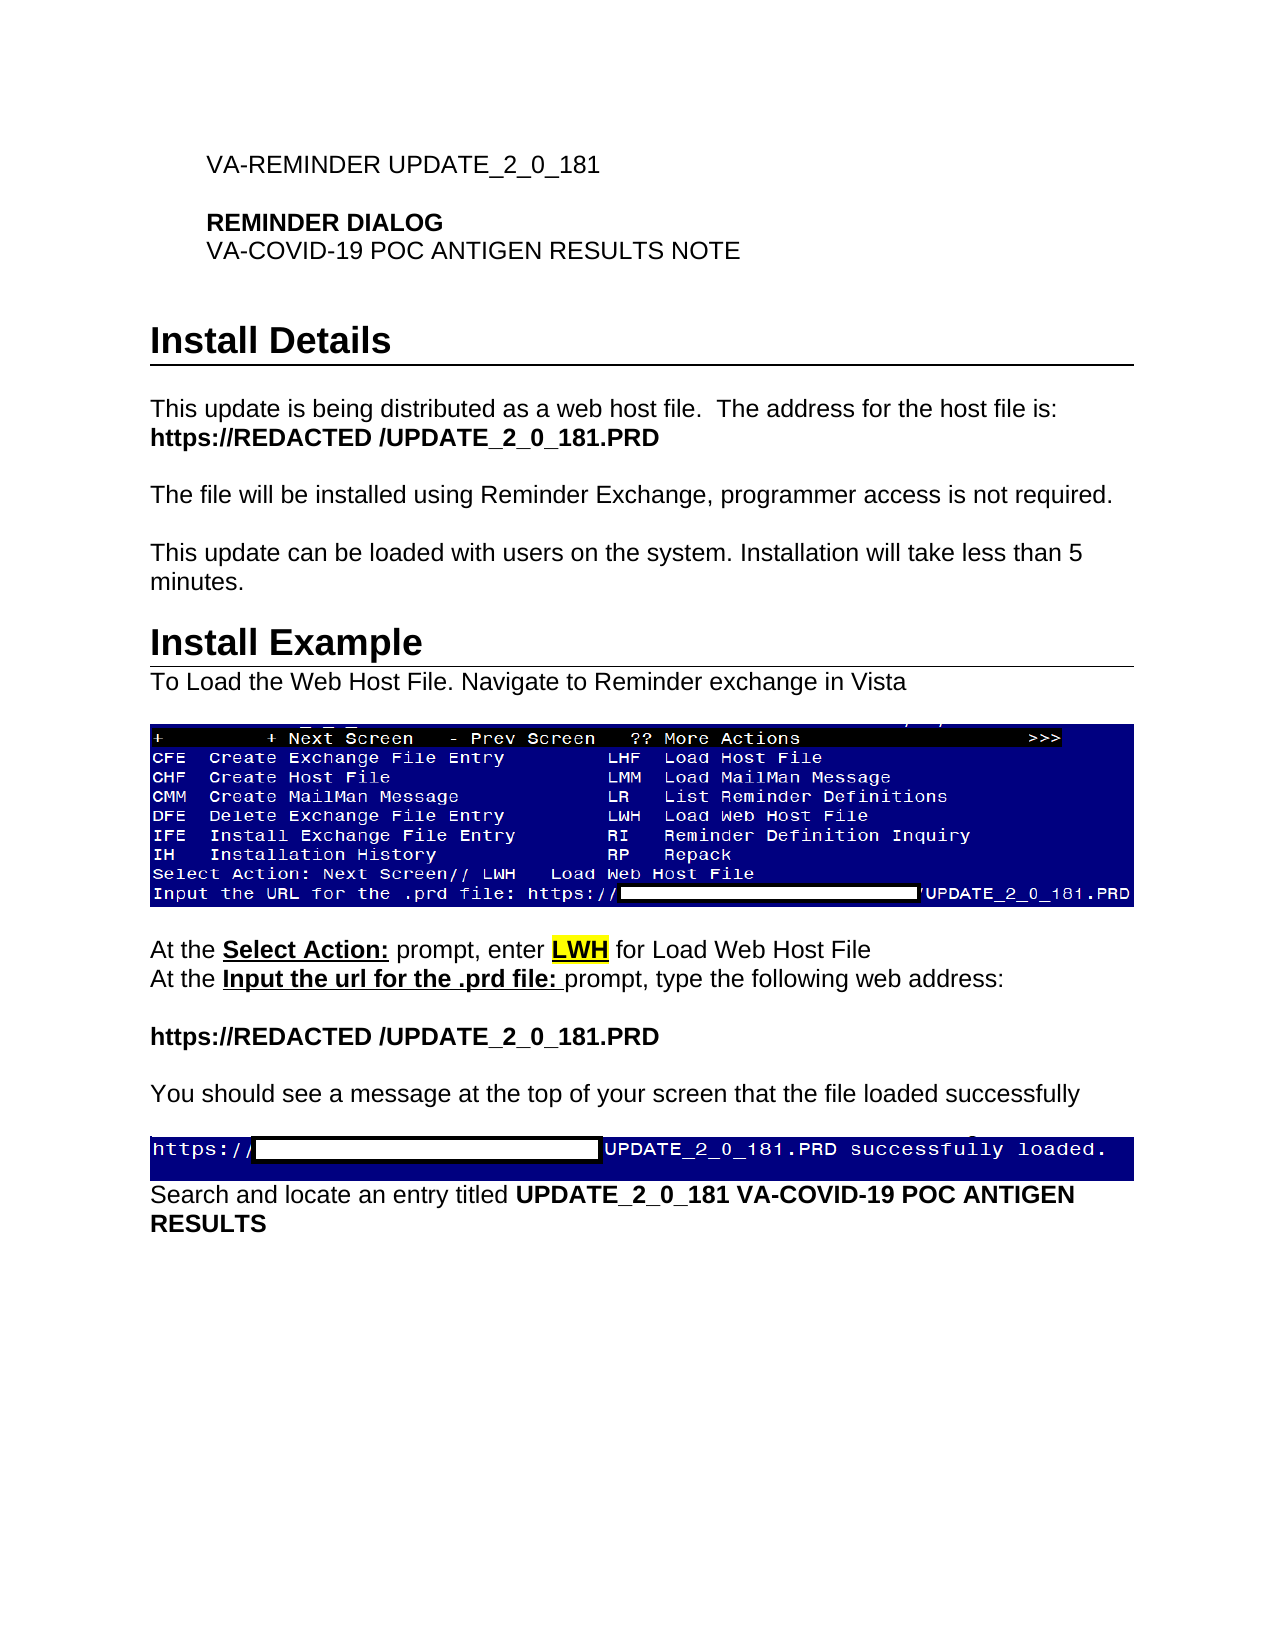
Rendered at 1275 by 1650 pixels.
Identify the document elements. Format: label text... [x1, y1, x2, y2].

text You should see a message at the top of your screen that the file loaded successfully [150, 1079, 1134, 1108]
text At the Select Action: prompt, enter LWH for Load Web Host File [150, 935, 552, 964]
picture [150, 1136, 1134, 1181]
picture [150, 724, 1134, 907]
text VA-COVID-19 POC ANTIGEN RESULTS NOTE [206, 236, 1134, 265]
text To Load the Web Host File. Navigate to Reminder exchange in Vista [150, 667, 1134, 696]
text At the Input the url for the .prd file: prompt, type the following web address: [150, 964, 1134, 993]
text This update can be loaded with users on the system. Installation will take less than 5 minutes. [150, 538, 1134, 596]
subtitle Install Example [150, 621, 1134, 666]
subtitle Install Details [150, 319, 1134, 364]
text https://REDACTED /UPDATE_2_0_181.PRD [150, 1022, 1134, 1050]
text Search and locate an entry titled UPDATE_2_0_181 VA-COVID-19 POC ANTIGEN RESULTS [150, 1181, 1134, 1238]
text https://REDACTED /UPDATE_2_0_181.PRD [150, 423, 1134, 452]
text The file will be installed using Reminder Exchange, programmer access is not required. [150, 481, 1134, 509]
text At the Select Action: prompt, enter LWH for Load Web Host File [609, 935, 1134, 964]
text VA-REMINDER UPDATE_2_0_181 [206, 150, 1134, 179]
text REMINDER DIALOG [206, 207, 1134, 236]
text This update is being distributed as a web host file. The address for the host file is: [150, 394, 1134, 423]
